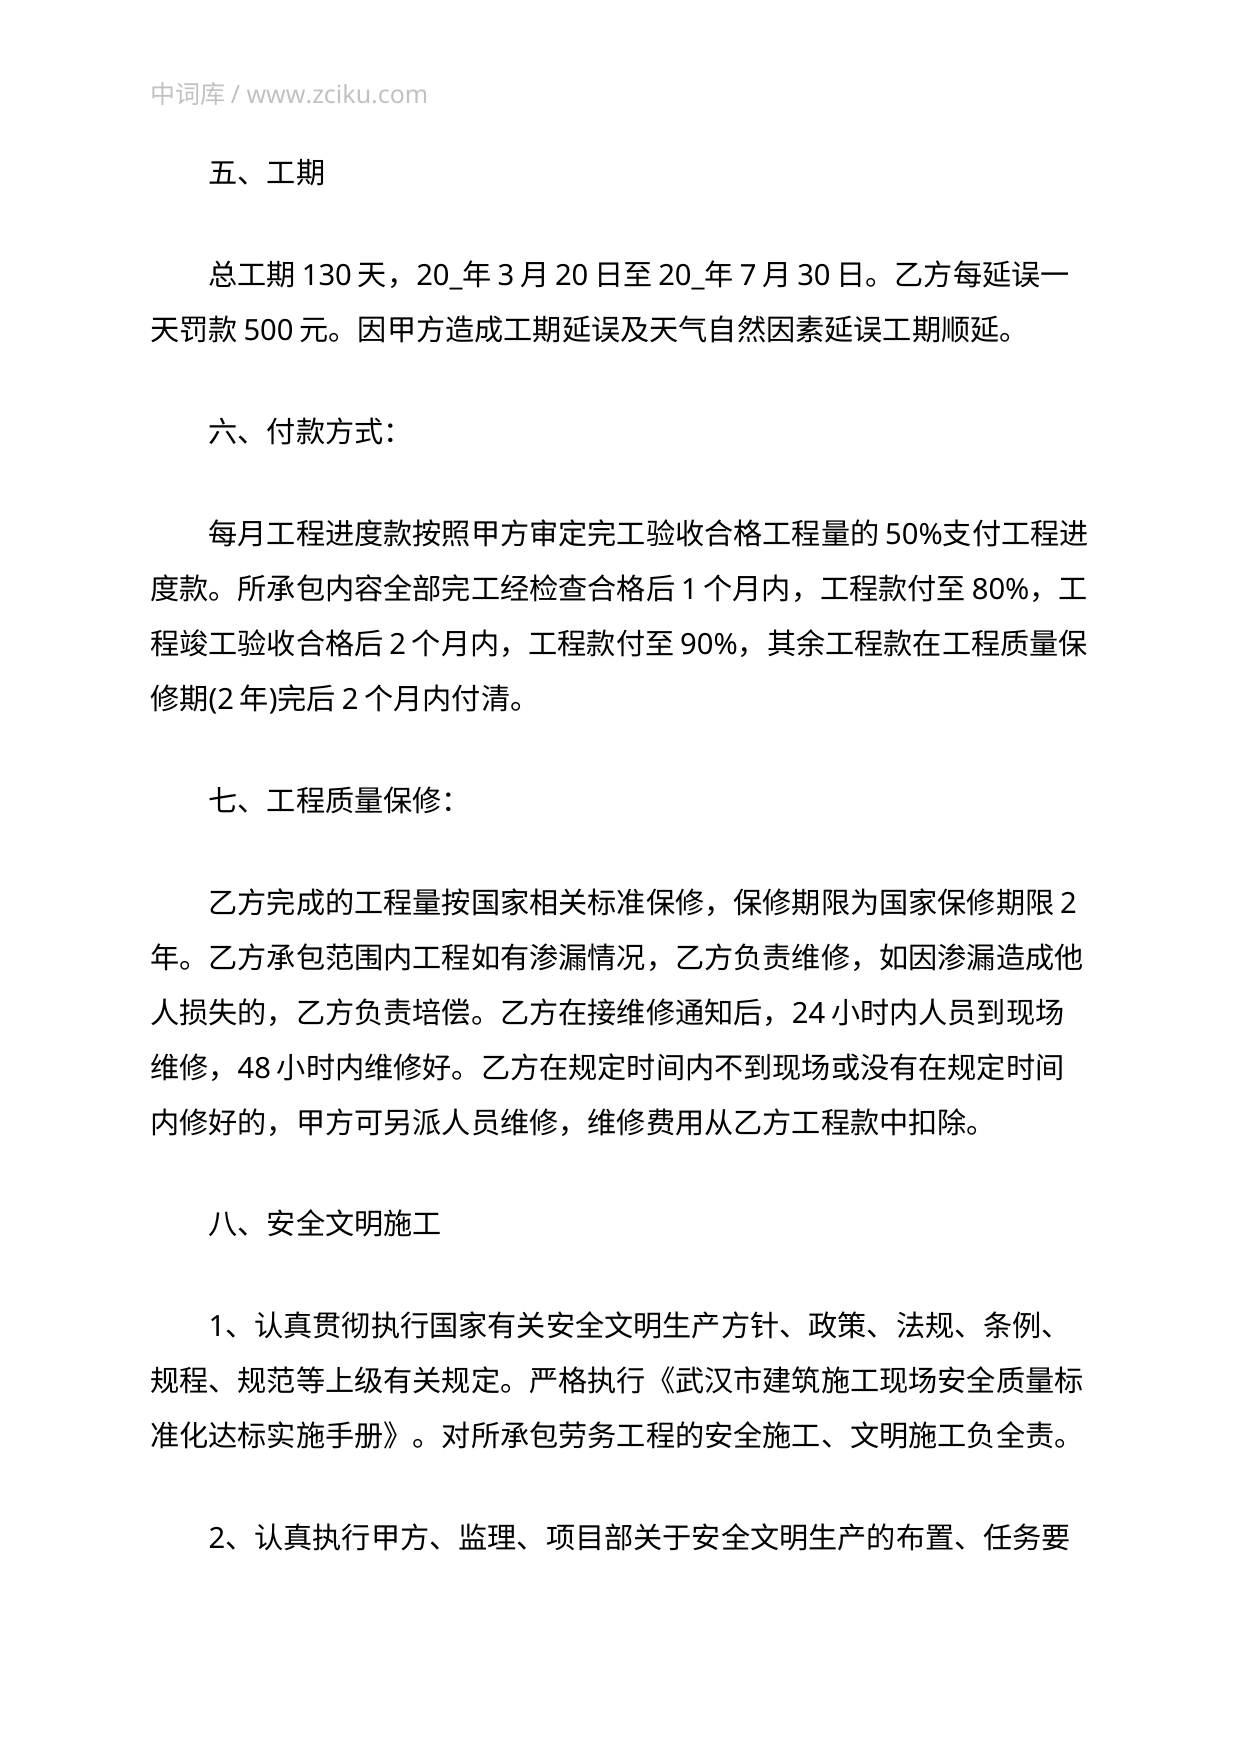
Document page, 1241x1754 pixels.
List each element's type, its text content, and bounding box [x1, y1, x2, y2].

text 总工期130天，20_年3月20日至20_年7月30日。乙方每延误一天罚款500元。因甲方造成工期延误及天气自然因素延误工期顺延。 [150, 252, 1090, 349]
text 六、付款方式： [150, 409, 1090, 451]
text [150, 1514, 1090, 1557]
text 1、认真贯彻执行国家有关安全文明生产方针、政策、法规、条例、规程、规范等上级有关规定。严格执行《武汉市建筑施工现场安全质量标准化达标实施手册》。对所承包劳务工程的安全施工、文明施工负全责。 [150, 1303, 1090, 1455]
text 八、安全文明施工 [150, 1201, 1090, 1243]
text 每月工程进度款按照甲方审定完工验收合格工程量的50%支付工程进度款。所承包内容全部完工经检查合格后1个月内，工程款付至80%，工程竣工验收合格后2个月内，工程款付至90%，其余工程款在工程质量保修期(2年)完后2个月内付清。 [150, 511, 1090, 718]
text 乙方完成的工程量按国家相关标准保修，保修期限为国家保修期限2年。乙方承包范围内工程如有渗漏情况，乙方负责维修，如因渗漏造成他人损失的，乙方负责培偿。乙方在接维修通知后，24小时内人员到现场维修，48小时内维修好。乙方在规定时间内不到现场或没有在规定时间内修好的，甲方可另派人员维修，维修费用从乙方工程款中扣除。 [150, 879, 1090, 1141]
text 五、工期 [150, 150, 1090, 192]
text 七、工程质量保修： [150, 777, 1090, 820]
